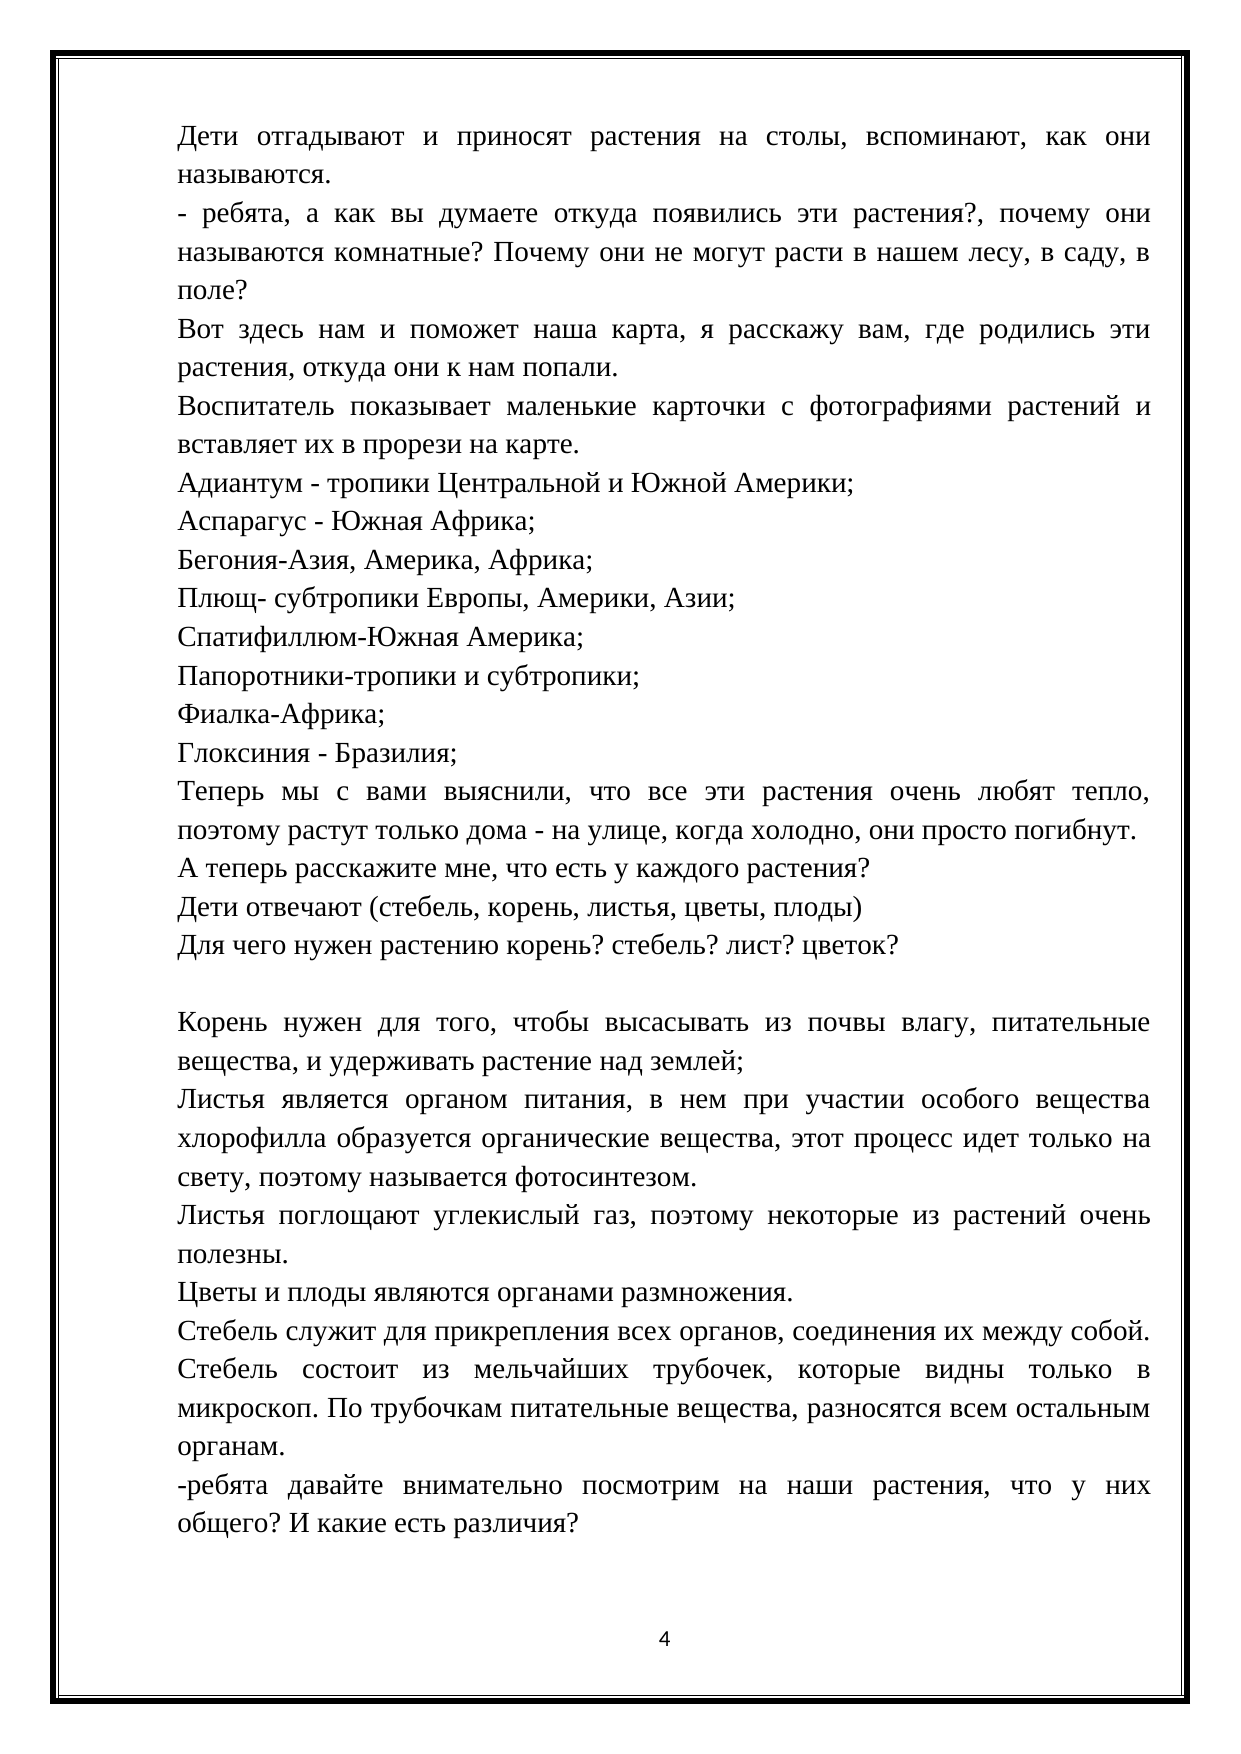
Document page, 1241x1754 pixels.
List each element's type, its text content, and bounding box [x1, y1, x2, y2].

text Вот здесь нам и поможет наша карта, я расскажу вам, где родились эти растения, откуда они к нам попали. [177, 311, 1152, 383]
text А теперь расскажите мне, что есть у каждого растения? [177, 850, 1152, 884]
text Для чего нужен растению корень? стебель? лист? цветок? [177, 927, 1152, 961]
text Дети отгадывают и приносят растения на столы, вспоминают, как они называются. [177, 118, 1152, 190]
text - ребята, а как вы думаете откуда появились эти растения?, почему они называются комнатные? Почему они не могут расти в нашем лесу, в саду, в поле? [177, 195, 1152, 306]
text -ребята давайте внимательно посмотрим на наши растения, что у них общего? И какие есть различия? [177, 1467, 1152, 1539]
text Листья поглощают углекислый газ, поэтому некоторые из растений очень полезны. [177, 1197, 1152, 1269]
text Глоксиния - Бразилия; [177, 735, 1152, 768]
text Аспарагус - Южная Африка; [177, 503, 1152, 537]
text Листья является органом питания, в нем при участии особого вещества хлорофилла образуется органические вещества, этот процесс идет только на свету, поэтому называется фотосинтезом. [177, 1082, 1152, 1192]
text Адиантум - тропики Центральной и Южной Америки; [177, 465, 1152, 498]
text Бегония-Азия, Америка, Африка; [177, 542, 1152, 576]
text Спатифиллюм-Южная Америка; [177, 619, 1152, 653]
text Плющ- субтропики Европы, Америки, Азии; [177, 581, 1152, 614]
text Фиалка-Африка; [177, 696, 1152, 730]
text Теперь мы с вами выяснили, что все эти растения очень любят тепло, поэтому растут только дома - на улице, когда холодно, они просто погибнут. [177, 773, 1152, 845]
text Воспитатель показывает маленькие карточки с фотографиями растений и вставляет их в прорези на карте. [177, 388, 1152, 460]
text Дети отвечают (стебель, корень, листья, цветы, плоды) [177, 889, 1152, 922]
text Папоротники-тропики и субтропики; [177, 658, 1152, 691]
text Стебель служит для прикрепления всех органов, соединения их между собой. Стебель состоит из мельчайших трубочек, которые видны только в микроскоп. По трубочкам питательные вещества, разносятся всем остальным органам. [177, 1313, 1152, 1462]
text Цветы и плоды являются органами размножения. [177, 1274, 1152, 1308]
text Корень нужен для того, чтобы высасывать из почвы влагу, питательные вещества, и удерживать растение над землей; [177, 1004, 1152, 1077]
